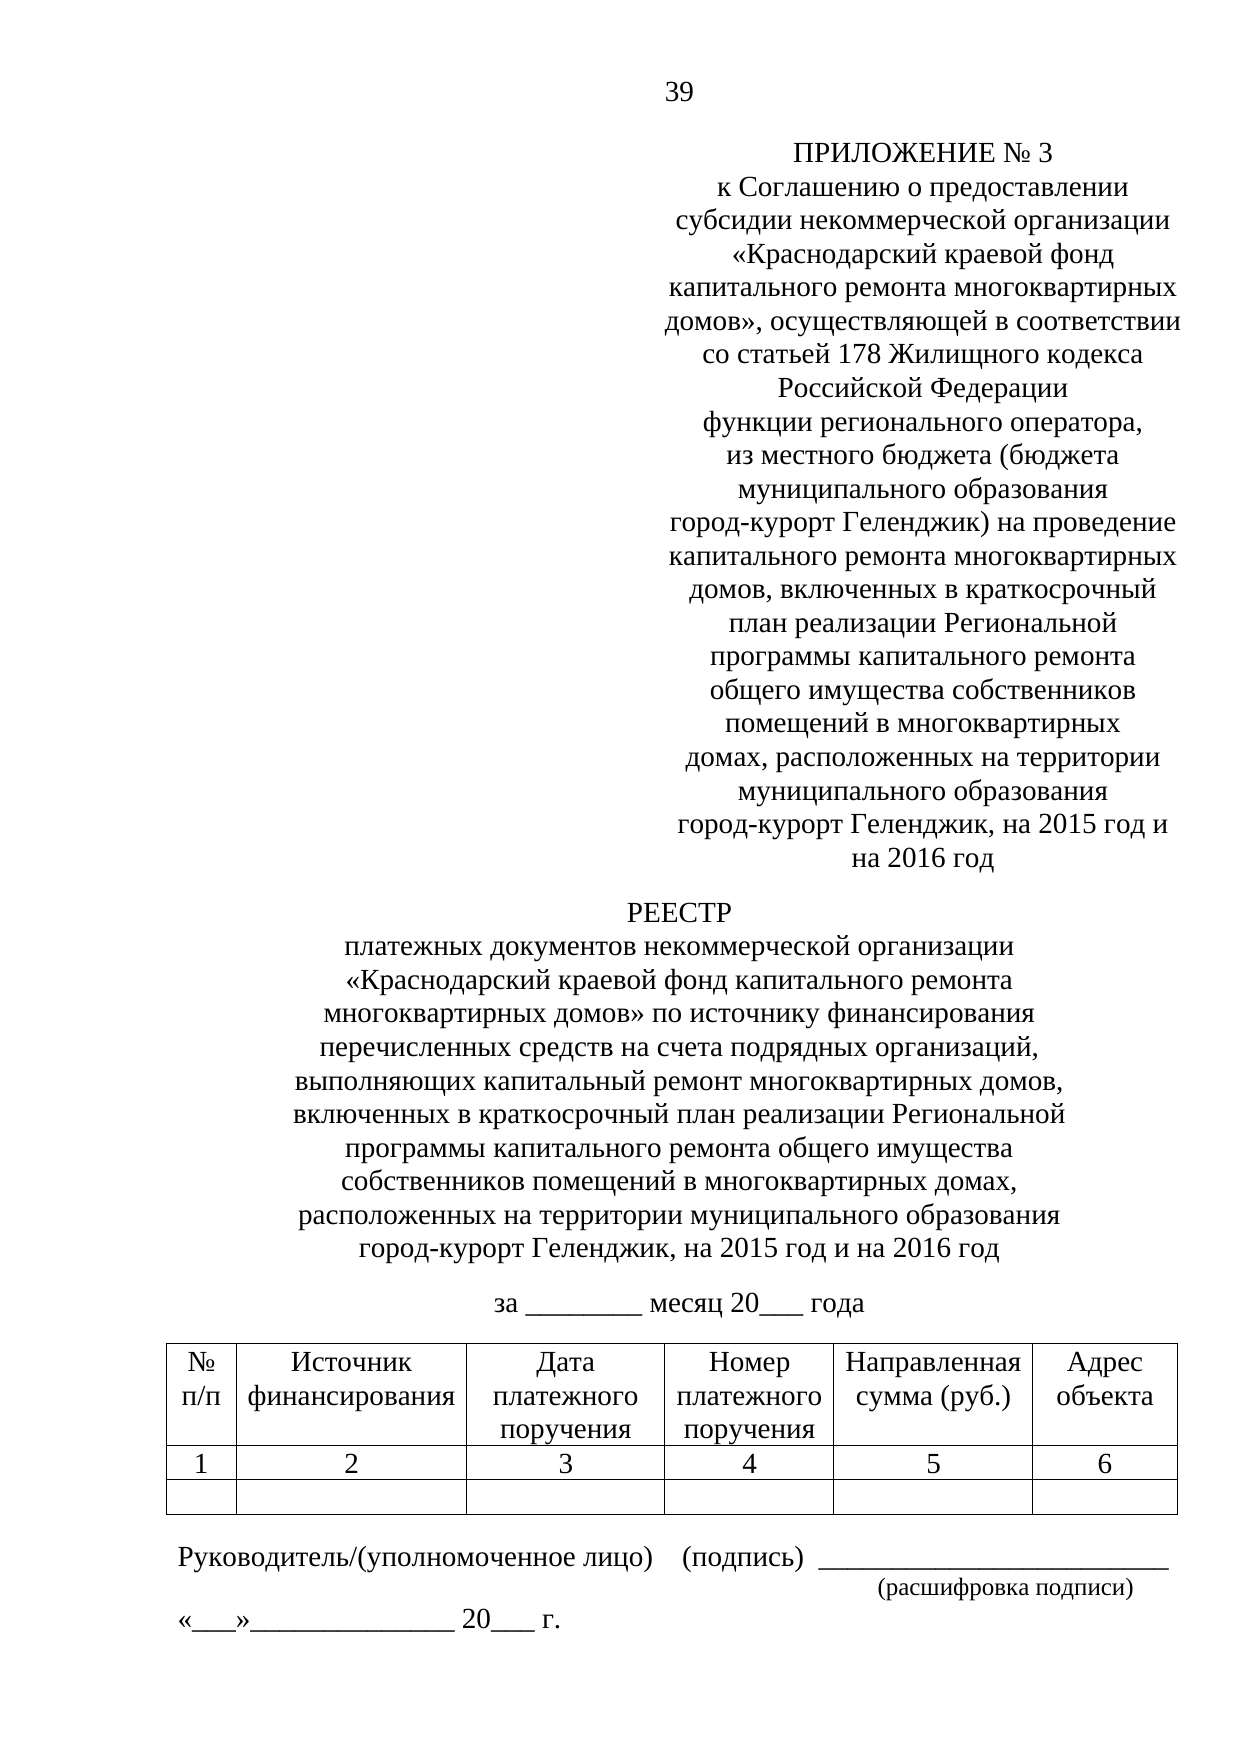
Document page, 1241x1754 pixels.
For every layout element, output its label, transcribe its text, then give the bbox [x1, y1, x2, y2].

text город-курорт Геленджик) на проведение [664, 504, 1181, 538]
text собственников помещений в многоквартирных домах, [177, 1163, 1181, 1197]
text город-курорт Геленджик, на 2015 год и на 2016 год [177, 1230, 1181, 1264]
text платежных документов некоммерческой организации [177, 928, 1181, 962]
table_cell [237, 1480, 466, 1514]
table_header Дата платежного поручения [467, 1344, 664, 1445]
text Руководитель/(уполномоченное лицо) (подпись) ________________________ [177, 1539, 1181, 1572]
text «Краснодарский краевой фонд капитального ремонта [177, 962, 1181, 996]
text город-курорт Геленджик, на 2015 год и на 2016 год [664, 806, 1181, 873]
table_header Источник финансирования [237, 1344, 466, 1445]
text программы капитального ремонта общего имущества [177, 1130, 1181, 1163]
table_header Адрес объекта [1033, 1344, 1177, 1445]
text (расшифровка подписи) [177, 1572, 1181, 1601]
text многоквартирных домов» по источнику финансирования [177, 996, 1181, 1029]
text капитального ремонта многоквартирных [664, 538, 1181, 571]
table_header Направленная сумма (руб.) [834, 1344, 1032, 1445]
text «Краснодарский краевой фонд капитального ремонта многоквартирных домов», осуществляющей в соответствии со статьей 178 Жилищного кодекса Российской Федерации [664, 236, 1181, 404]
text к Соглашению о предоставлении субсидии некоммерческой организации [664, 169, 1181, 236]
table_cell [167, 1480, 236, 1514]
table_cell 4 [665, 1446, 833, 1479]
text из местного бюджета (бюджета муниципального образования [664, 437, 1181, 504]
table_cell 6 [1033, 1446, 1177, 1479]
text РЕЕСТР [177, 895, 1181, 928]
table_cell 5 [834, 1446, 1032, 1479]
text «___»______________ 20___ г. [177, 1601, 1181, 1635]
text домов, включенных в краткосрочный план реализации Региональной программы капитального ремонта общего имущества собственников помещений в многоквартирных [664, 571, 1181, 739]
text домах, расположенных на территории [664, 739, 1181, 773]
text за ________ месяц 20___ года [177, 1285, 1181, 1319]
text включенных в краткосрочный план реализации Региональной [177, 1096, 1181, 1130]
text муниципального образования [664, 773, 1181, 806]
table_cell [467, 1480, 664, 1514]
text выполняющих капитальный ремонт многоквартирных домов, [177, 1063, 1181, 1096]
text перечисленных средств на счета подрядных организаций, [177, 1029, 1181, 1063]
text функции регионального оператора, [664, 404, 1181, 437]
table_cell 1 [167, 1446, 236, 1479]
table_header Номер платежного поручения [665, 1344, 833, 1445]
table_cell 2 [237, 1446, 466, 1479]
table_cell [665, 1480, 833, 1514]
text расположенных на территории муниципального образования [177, 1197, 1181, 1230]
table_cell [1033, 1480, 1177, 1514]
text ПРИЛОЖЕНИЕ № 3 [664, 135, 1181, 169]
table_header № п/п [167, 1344, 236, 1445]
table_cell [834, 1480, 1032, 1514]
table_cell 3 [467, 1446, 664, 1479]
